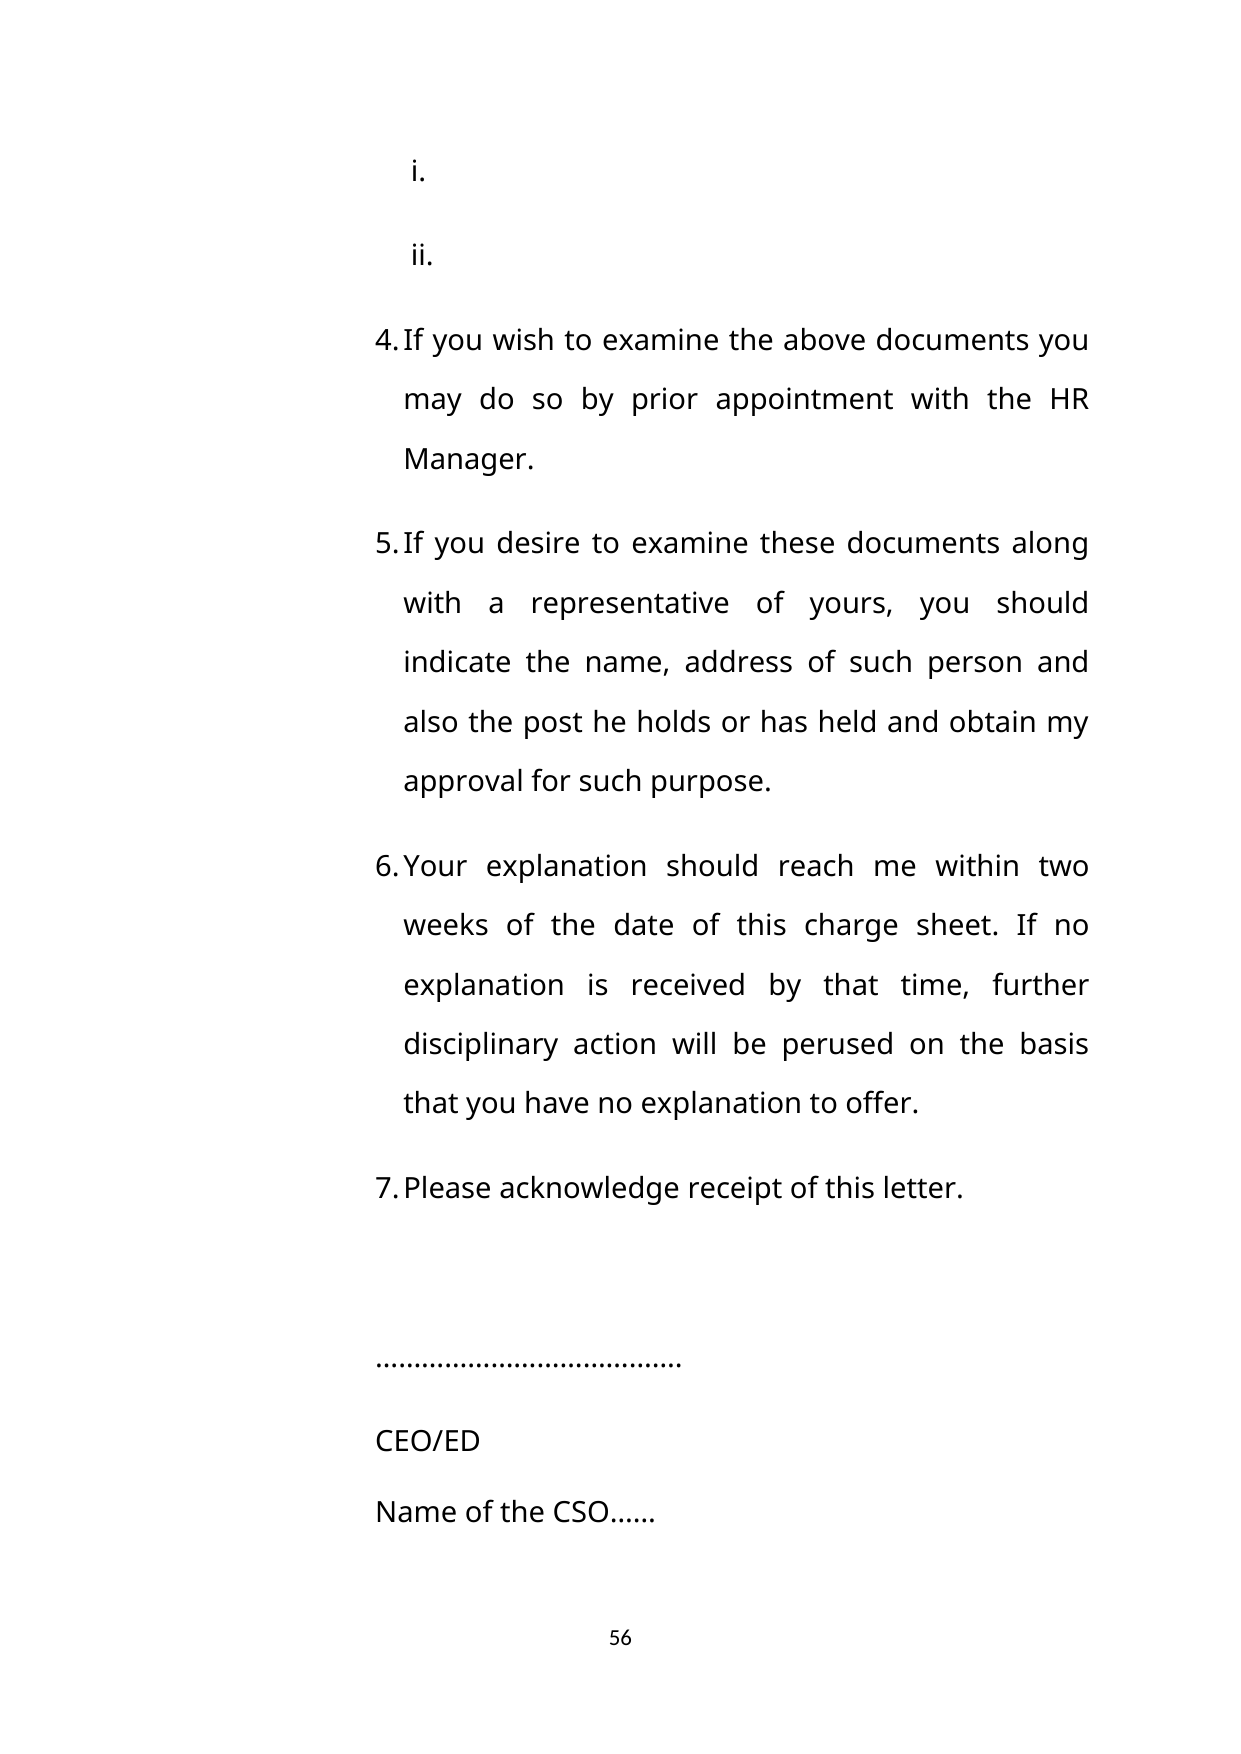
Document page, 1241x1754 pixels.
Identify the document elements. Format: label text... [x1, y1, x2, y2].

text i. [403, 150, 1090, 190]
list Your explanation should reach me within two weeks of the date of this charge sheet. If no explanation is received by that time, further disciplinary action will be perused on the basis that you have no explanation to offer. [375, 845, 1090, 1122]
list Please acknowledge receipt of this letter. [375, 1167, 1090, 1207]
text ii. [403, 234, 1090, 274]
text Name of the CSO…… [375, 1491, 1090, 1531]
list If you desire to examine these documents along with a representative of yours, you should indicate the name, address of such person and also the post he holds or has held and obtain my approval for such purpose. [375, 522, 1090, 800]
text …………………………………. [375, 1336, 1090, 1376]
list If you wish to examine the above documents you may do so by prior appointment with the HR Manager. [375, 319, 1090, 478]
text CEO/ED [375, 1421, 1090, 1460]
